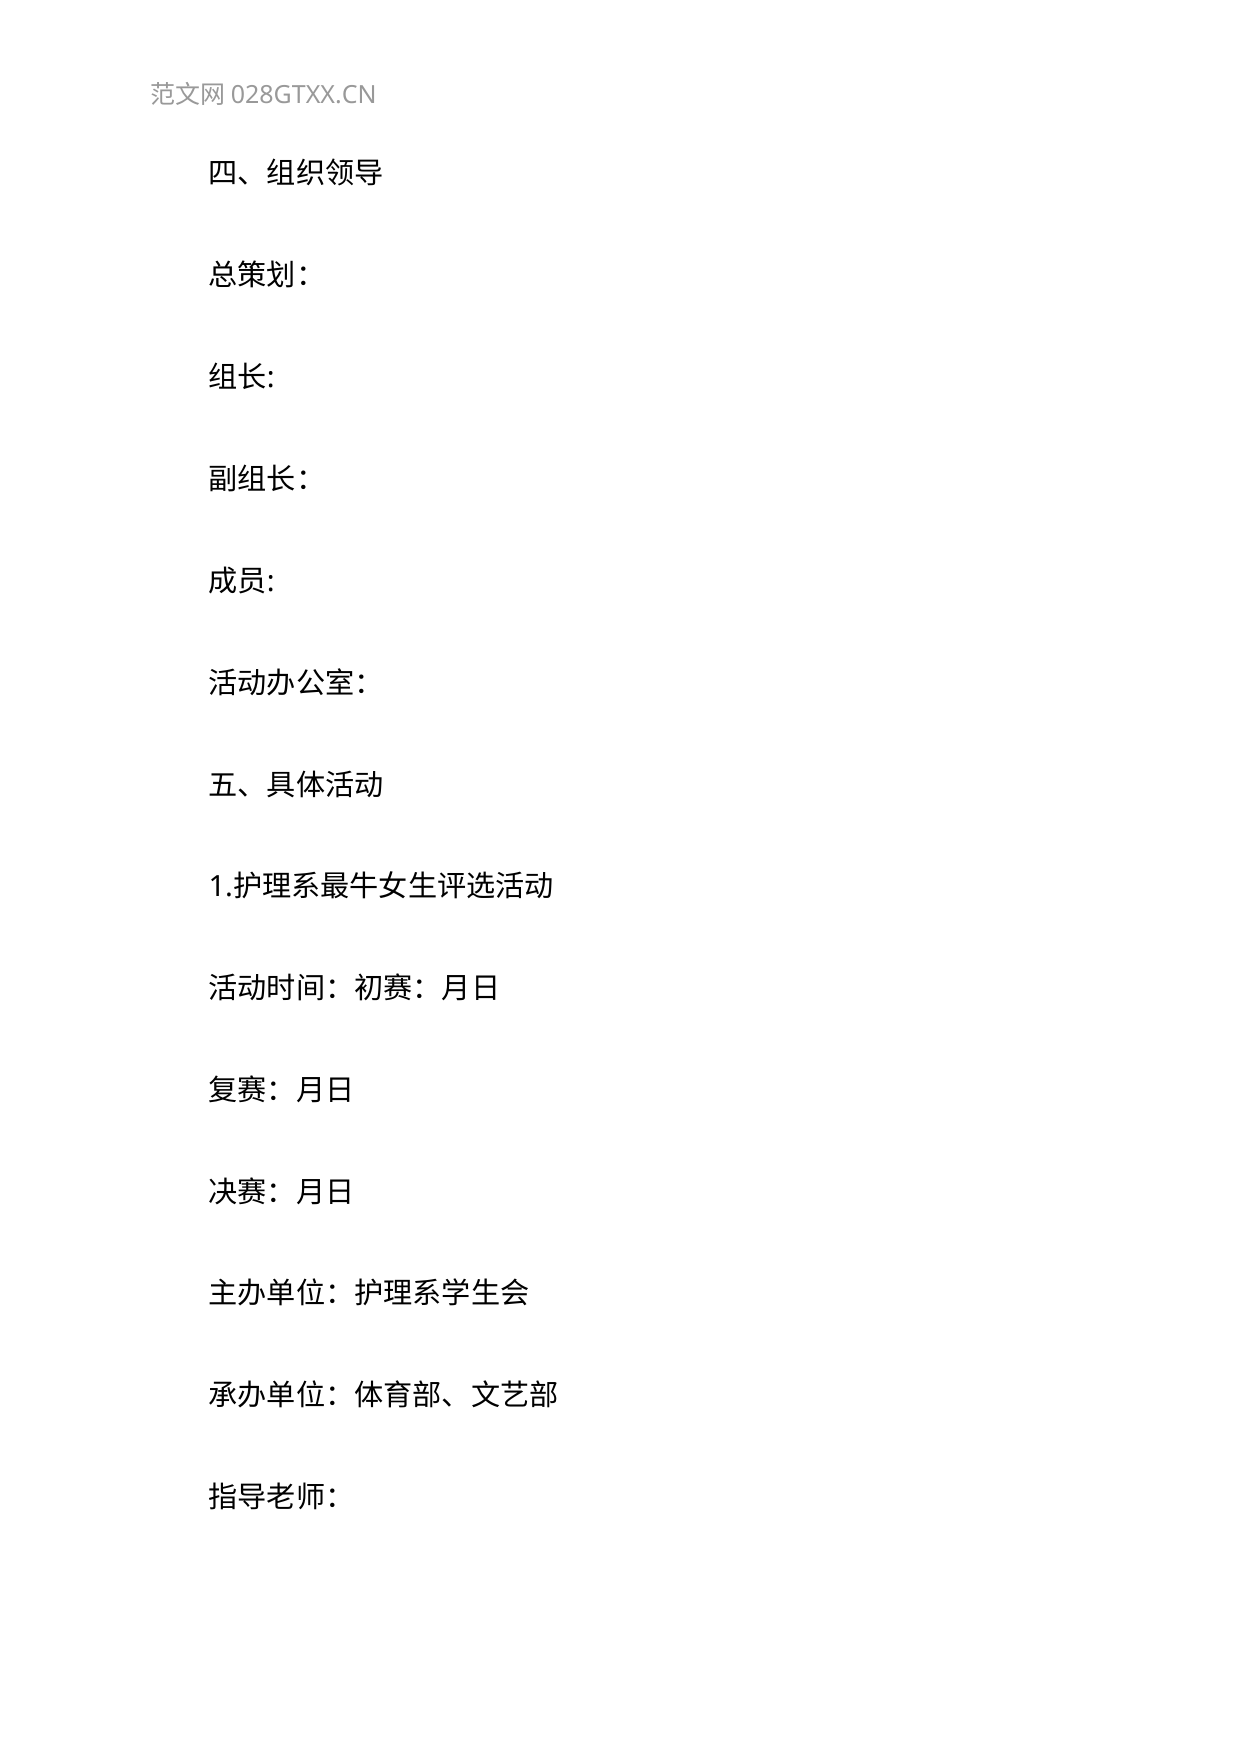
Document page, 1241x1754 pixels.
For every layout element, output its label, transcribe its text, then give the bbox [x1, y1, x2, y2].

text 1.护理系最牛女生评选活动 [150, 863, 1090, 905]
text 四、组织领导 [150, 150, 1090, 192]
text 指导老师： [150, 1474, 1090, 1516]
text 成员: [150, 557, 1090, 600]
text 副组长： [150, 456, 1090, 498]
text 复赛：月日 [150, 1067, 1090, 1109]
text 活动办公室： [150, 659, 1090, 702]
text 总策划： [150, 252, 1090, 294]
text 五、具体活动 [150, 761, 1090, 803]
text 承办单位：体育部、文艺部 [150, 1372, 1090, 1414]
text 决赛：月日 [150, 1168, 1090, 1211]
text 活动时间：初赛：月日 [150, 965, 1090, 1007]
text 主办单位：护理系学生会 [150, 1270, 1090, 1312]
text 组长: [150, 353, 1090, 396]
